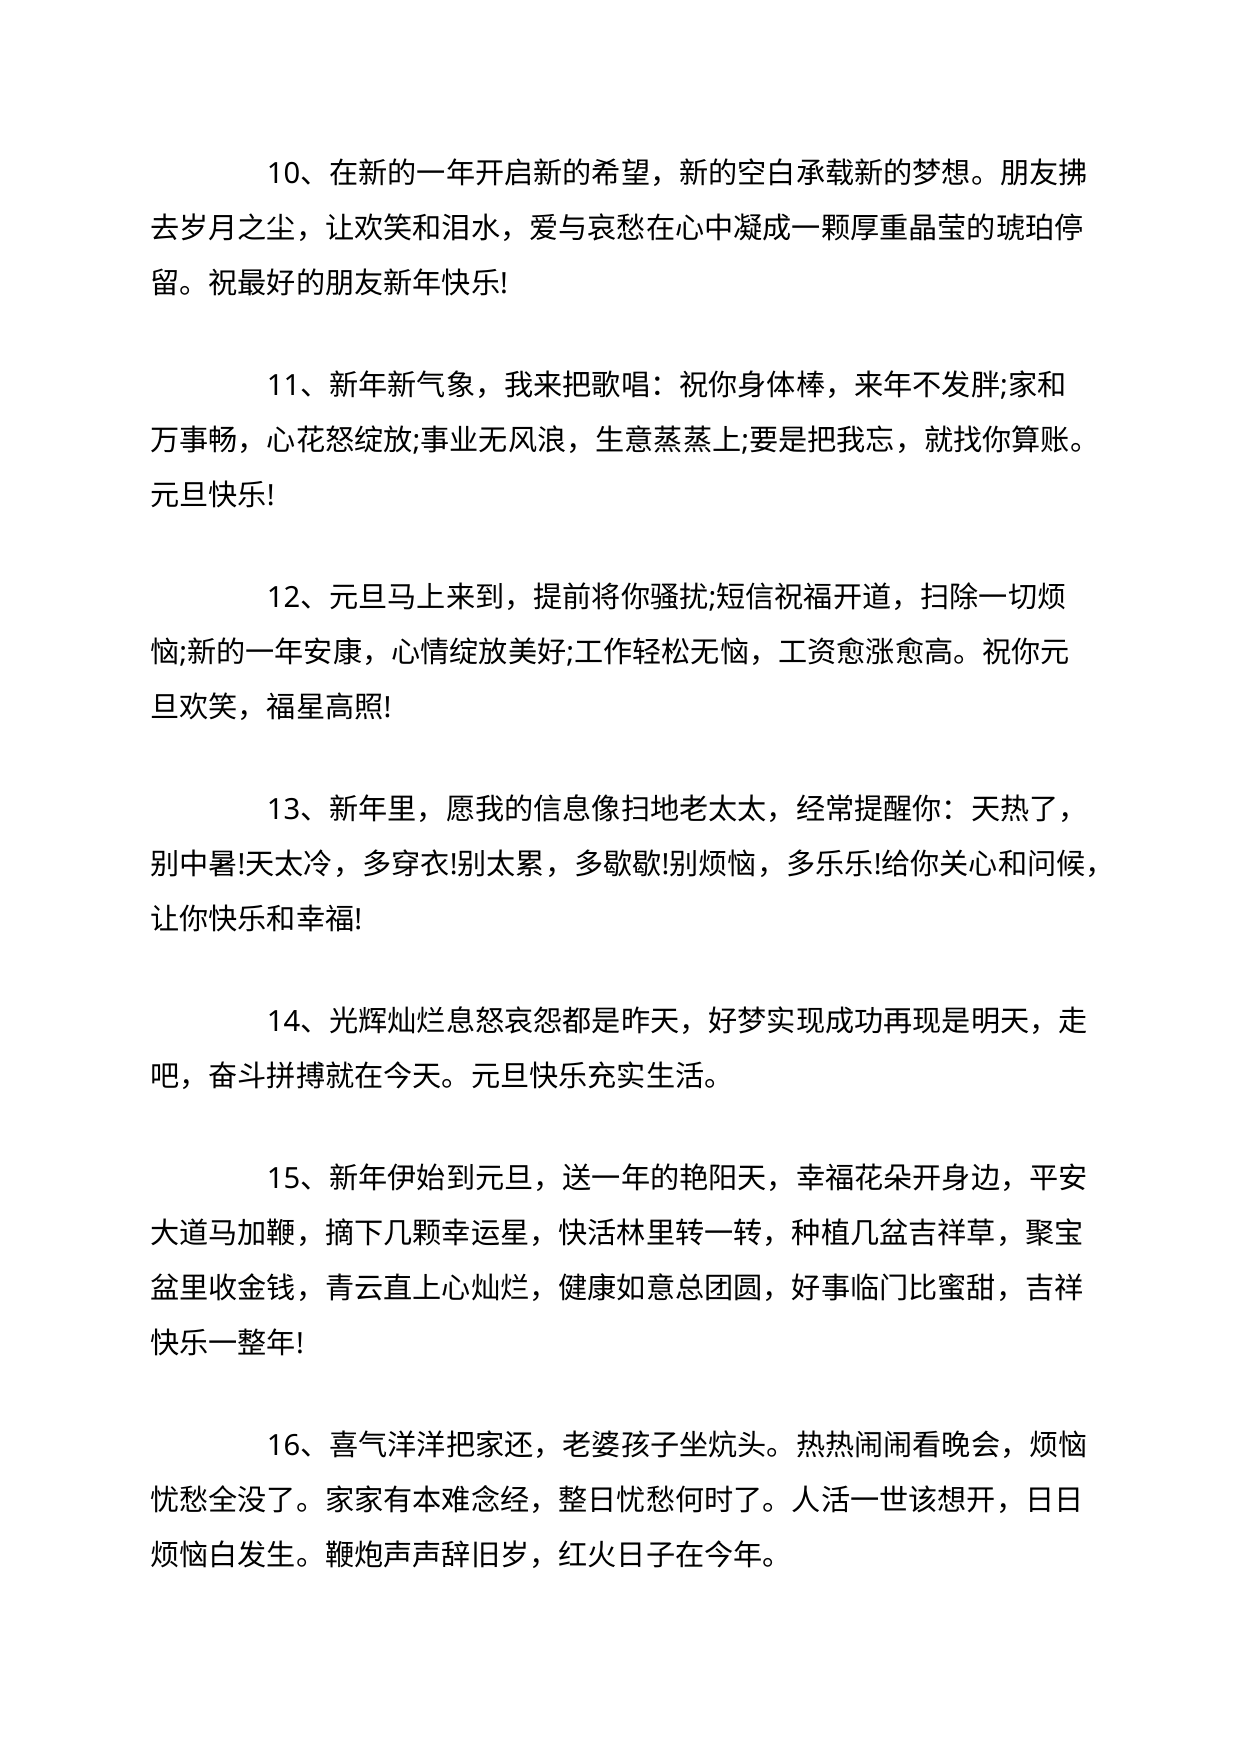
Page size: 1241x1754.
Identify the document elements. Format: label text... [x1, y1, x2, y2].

text 13、新年里，愿我的信息像扫地老太太，经常提醒你：天热了，别中暑!天太冷，多穿衣!别太累，多歇歇!别烦恼，多乐乐!给你关心和问候，让你快乐和幸福! [150, 786, 1090, 938]
text 15、新年伊始到元旦，送一年的艳阳天，幸福花朵开身边，平安大道马加鞭，摘下几颗幸运星，快活林里转一转，种植几盆吉祥草，聚宝盆里收金钱，青云直上心灿烂，健康如意总团圆，好事临门比蜜甜，吉祥快乐一整年! [150, 1154, 1090, 1362]
text 14、光辉灿烂息怒哀怨都是昨天，好梦实现成功再现是明天，走吧，奋斗拼搏就在今天。元旦快乐充实生活。 [150, 998, 1090, 1095]
text 10、在新的一年开启新的希望，新的空白承载新的梦想。朋友拂去岁月之尘，让欢笑和泪水，爱与哀愁在心中凝成一颗厚重晶莹的琥珀停留。祝最好的朋友新年快乐! [150, 150, 1090, 302]
text 11、新年新气象，我来把歌唱：祝你身体棒，来年不发胖;家和万事畅，心花怒绽放;事业无风浪，生意蒸蒸上;要是把我忘，就找你算账。元旦快乐! [150, 362, 1090, 514]
text 12、元旦马上来到，提前将你骚扰;短信祝福开道，扫除一切烦恼;新的一年安康，心情绽放美好;工作轻松无恼，工资愈涨愈高。祝你元旦欢笑，福星高照! [150, 574, 1090, 726]
text 16、喜气洋洋把家还，老婆孩子坐炕头。热热闹闹看晚会，烦恼忧愁全没了。家家有本难念经，整日忧愁何时了。人活一世该想开，日日烦恼白发生。鞭炮声声辞旧岁，红火日子在今年。 [150, 1421, 1090, 1573]
